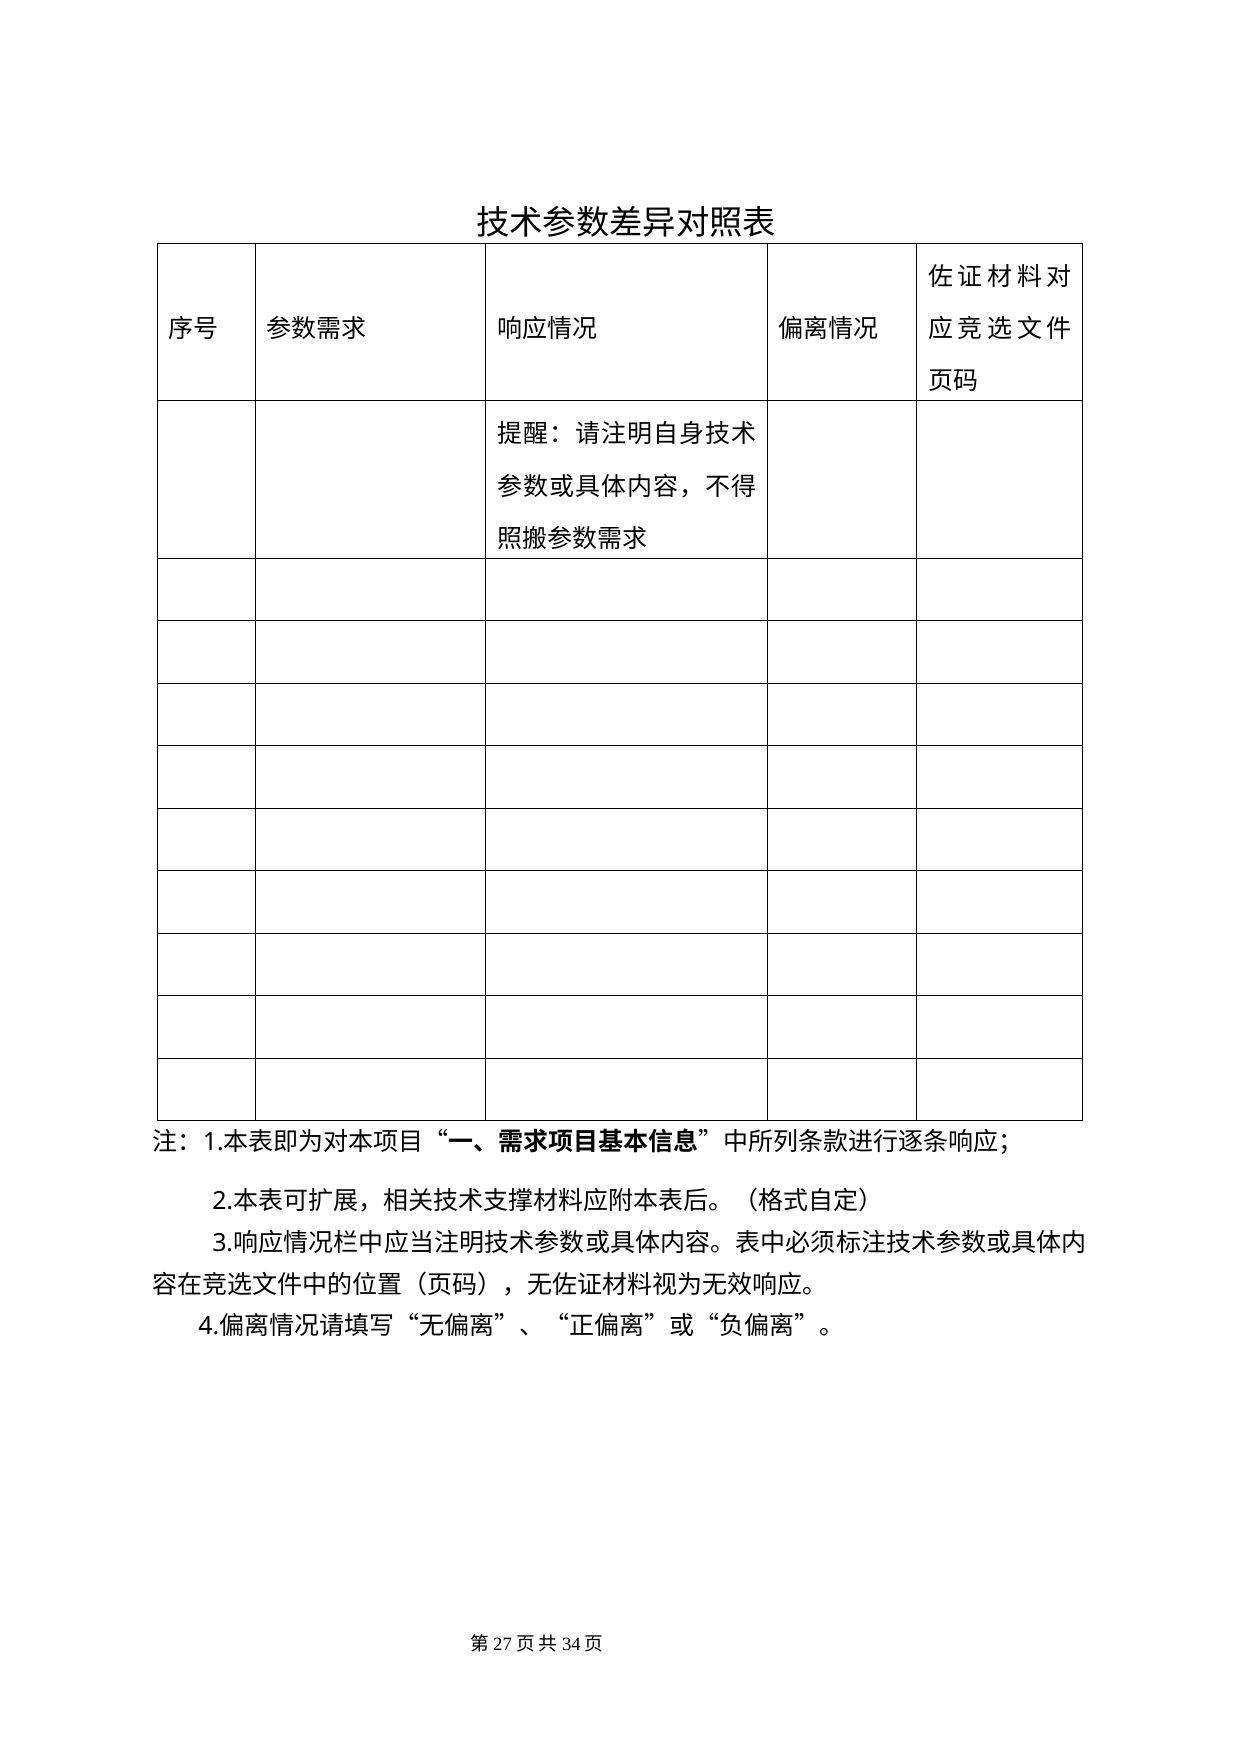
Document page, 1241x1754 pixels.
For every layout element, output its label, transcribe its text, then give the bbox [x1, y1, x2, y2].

table_cell [917, 871, 1082, 932]
table_cell [158, 871, 255, 932]
table_header 偏离情况 [768, 244, 916, 400]
table_cell [768, 559, 916, 620]
table_cell [158, 621, 255, 682]
table_cell [158, 809, 255, 870]
table_cell [486, 1059, 767, 1120]
table_cell [158, 934, 255, 995]
table_cell [768, 934, 916, 995]
table_cell 提醒：请注明自身技术参数或具体内容，不得照搬参数需求 [486, 401, 767, 557]
table_cell [486, 996, 767, 1057]
table_cell [158, 1059, 255, 1120]
table_header 序号 [158, 244, 255, 400]
table_cell [256, 621, 485, 682]
table_cell [256, 684, 485, 745]
text 4.偏离情况请填写“无偏离”、“正偏离”或“负偏离”。 [153, 1300, 1088, 1342]
table_cell [158, 684, 255, 745]
table_cell [768, 1059, 916, 1120]
table_cell [768, 401, 916, 557]
table_cell [158, 401, 255, 557]
table_cell [158, 746, 255, 807]
table_cell [158, 996, 255, 1057]
table_cell [917, 684, 1082, 745]
table_cell [158, 559, 255, 620]
table_cell [486, 746, 767, 807]
table_cell [486, 684, 767, 745]
table_header 响应情况 [486, 244, 767, 400]
table_cell [768, 684, 916, 745]
table_cell [768, 809, 916, 870]
table_cell [768, 996, 916, 1057]
text 注：1.本表即为对本项目“一、需求项目基本信息”中所列条款进行逐条响应； [153, 1121, 1088, 1157]
text 3.响应情况栏中应当注明技术参数或具体内容。表中必须标注技术参数或具体内容在竞选文件中的位置（页码），无佐证材料视为无效响应。 [153, 1217, 1088, 1300]
table_cell [256, 1059, 485, 1120]
table_header 参数需求 [256, 244, 485, 400]
table_cell [917, 996, 1082, 1057]
table_cell [917, 401, 1082, 557]
table_cell [486, 809, 767, 870]
table_cell [917, 621, 1082, 682]
table_cell [917, 559, 1082, 620]
table_cell [256, 996, 485, 1057]
table_cell [768, 621, 916, 682]
table_cell [768, 871, 916, 932]
table_cell [486, 621, 767, 682]
table_cell [256, 746, 485, 807]
table_cell [486, 934, 767, 995]
text 2.本表可扩展，相关技术支撑材料应附本表后。（格式自定） [153, 1175, 1088, 1217]
table_cell [256, 401, 485, 557]
table_cell [256, 809, 485, 870]
table_cell [917, 1059, 1082, 1120]
table_cell [486, 559, 767, 620]
table_cell [917, 809, 1082, 870]
table_cell [917, 934, 1082, 995]
table_cell [256, 934, 485, 995]
table_cell [768, 746, 916, 807]
table_header 佐证材料对应竞选文件页码 [917, 244, 1082, 400]
table_cell [256, 559, 485, 620]
text 技术参数差异对照表 [153, 201, 1037, 243]
table_cell [917, 746, 1082, 807]
table_cell [486, 871, 767, 932]
table_cell [256, 871, 485, 932]
